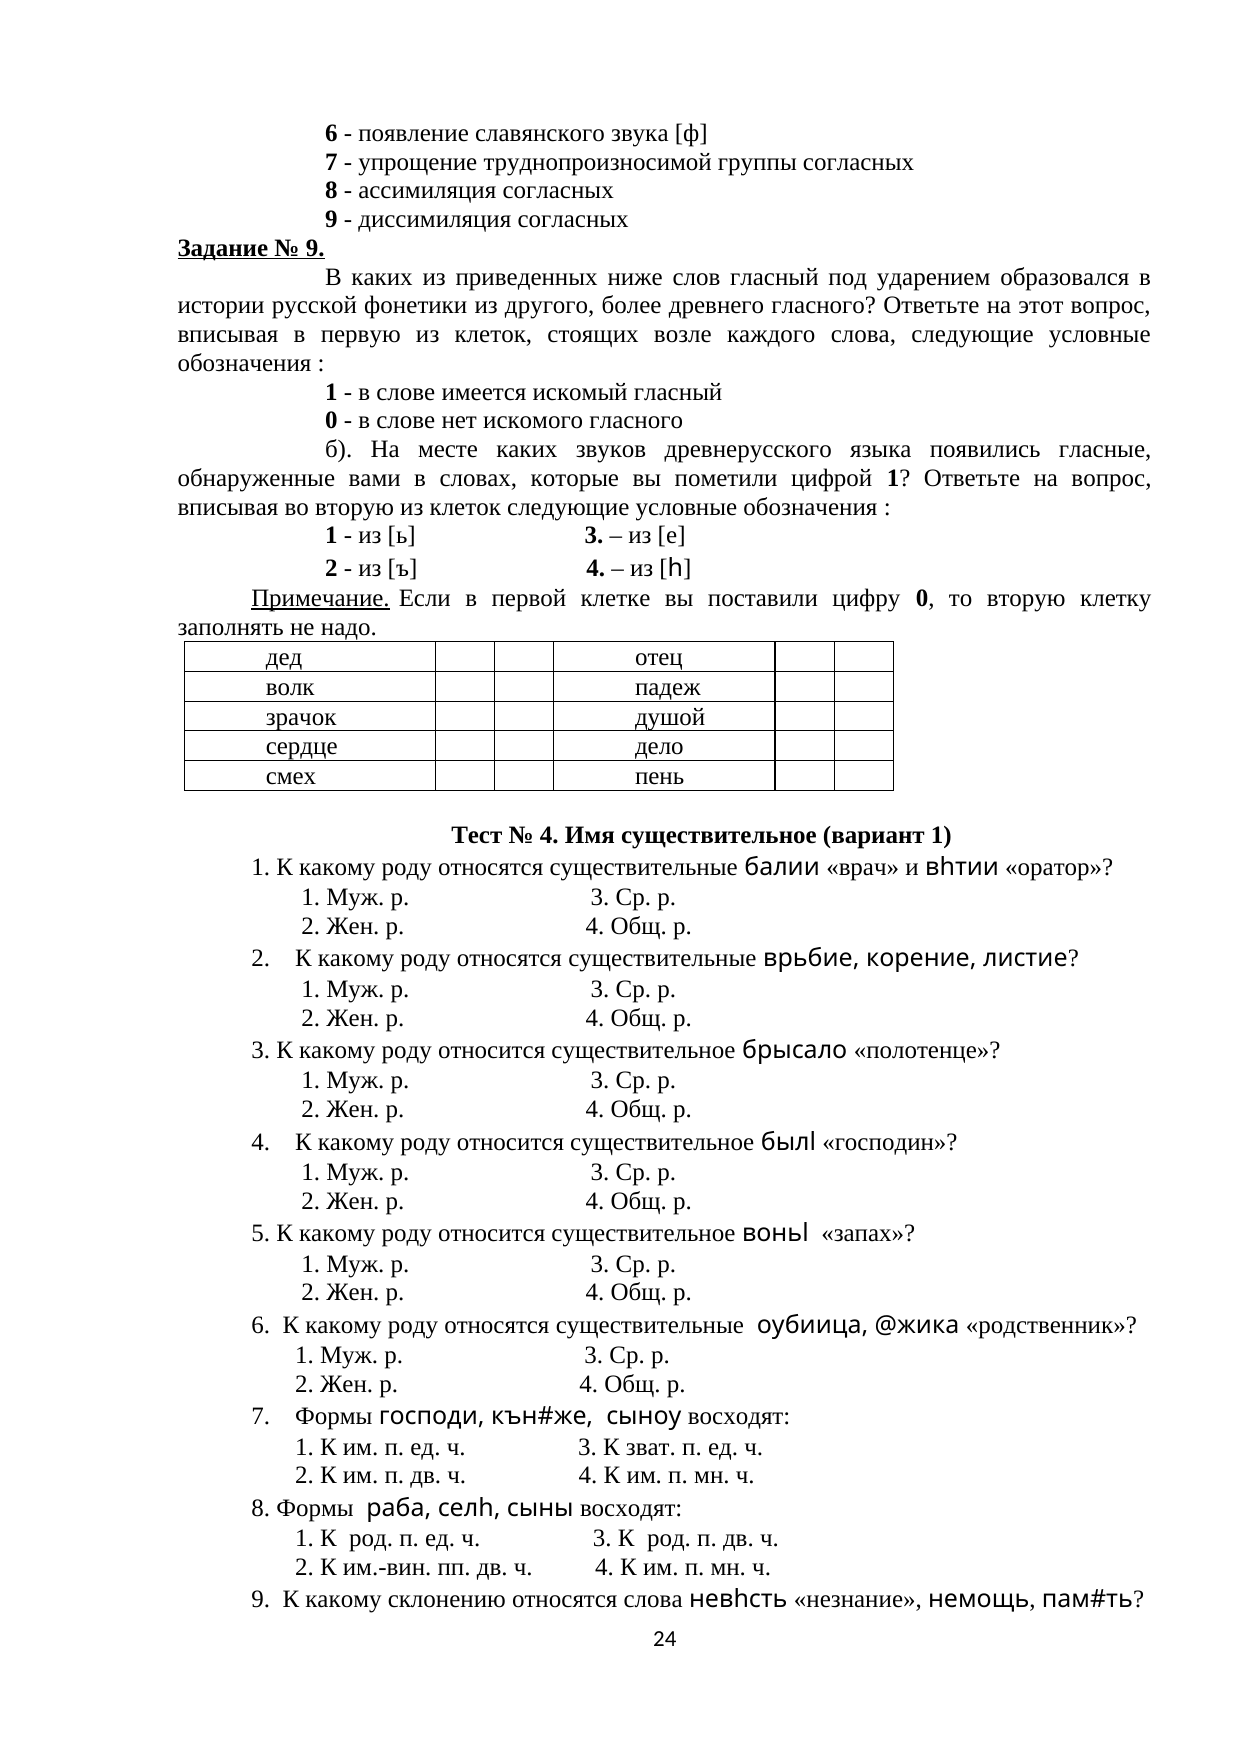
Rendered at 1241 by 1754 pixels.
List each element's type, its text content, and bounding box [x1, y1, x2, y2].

text 2 - из [ъ] 4. – из [h] [177, 549, 1152, 583]
text б). На месте каких звуков древнерусского языка появились гласные, обнаруженные вами в словах, которые вы пометили цифрой 1? Ответьте на вопрос, вписывая во вторую из клеток следующие условные обозначения : [177, 434, 1152, 521]
table_cell [436, 731, 494, 760]
table_cell [835, 672, 893, 701]
text 9 - диссимиляция согласных [177, 204, 1152, 233]
table_cell [495, 731, 553, 760]
text В каких из приведенных ниже слов гласный под ударением образовался в истории русской фонетики из другого, более древнего гласного? Ответьте на этот вопрос, вписывая в первую из клеток, стоящих возле каждого слова, следующие условные обозначения : [177, 262, 1152, 377]
text 4. К какому роду относится существительное былl «господин»? [177, 1123, 1152, 1157]
text 3. К какому роду относится существительное брысало «полотенце»? [177, 1032, 1152, 1066]
text 1. Муж. р. 3. Ср. р. [177, 1340, 1152, 1369]
text 0 - в слове нет искомого гласного [177, 406, 1152, 434]
table_cell [776, 702, 834, 730]
text 8 - ассимиляция согласных [177, 176, 1152, 204]
table_header [495, 642, 553, 671]
table_cell падеж [554, 672, 774, 701]
text 1. Муж. р. 3. Ср. р. [177, 974, 1152, 1003]
text Тест № 4. Имя существительное (вариант 1) [177, 820, 1152, 848]
table_cell [436, 702, 494, 730]
text 2. Жен. р. 4. Общ. р. [177, 911, 1152, 940]
text 1. Муж. р. 3. Ср. р. [177, 1249, 1152, 1277]
text 2. Жен. р. 4. Общ. р. [177, 1369, 1152, 1398]
text 7. Формы господи, кън#же, сыноу восходят: [177, 1398, 1152, 1432]
text 1. Муж. р. 3. Ср. р. [177, 1066, 1152, 1094]
table_header [835, 642, 893, 671]
table_cell пень [554, 761, 774, 790]
table_header [436, 642, 494, 671]
table_cell [835, 761, 893, 790]
table_cell зрачок [185, 702, 435, 730]
text 1. К род. п. ед. ч. 3. К род. п. дв. ч. [177, 1523, 1152, 1552]
text 1. К им. п. ед. ч. 3. К зват. п. ед. ч. [177, 1432, 1152, 1461]
table_cell [495, 761, 553, 790]
text 2. К какому роду относятся существительные врьбие, корение, листие? [177, 940, 1152, 974]
text 2. Жен. р. 4. Общ. р. [177, 1094, 1152, 1123]
text 2. Жен. р. 4. Общ. р. [177, 1186, 1152, 1215]
text 7 - упрощение труднопроизносимой группы согласных [177, 147, 1152, 176]
text 1 - в слове имеется искомый гласный [177, 377, 1152, 406]
table_header [776, 642, 834, 671]
table_cell волк [185, 672, 435, 701]
text 1 - из [ь] 3. – из [е] [177, 521, 1152, 549]
text 8. Формы раба, селh, сыны восходят: [177, 1489, 1152, 1523]
table_cell [776, 672, 834, 701]
text 2. К им. п. дв. ч. 4. К им. п. мн. ч. [177, 1461, 1152, 1489]
table_cell смех [185, 761, 435, 790]
text 6 - появление славянского звука [ф] [177, 118, 1152, 147]
text 9. К какому склонению относятся слова невhсть «незнание», немощь, пам#ть? [177, 1581, 1152, 1615]
table_cell сердце [185, 731, 435, 760]
text 6. К какому роду относятся существительные оубиица, @жика «родственник»? [177, 1306, 1152, 1340]
table_cell [436, 761, 494, 790]
text 1. Муж. р. 3. Ср. р. [177, 1157, 1152, 1186]
table_cell душой [554, 702, 774, 730]
table_cell [835, 702, 893, 730]
table_header отец [554, 642, 774, 671]
table_cell [436, 672, 494, 701]
text 2. Жен. р. 4. Общ. р. [177, 1277, 1152, 1306]
text 2. Жен. р. 4. Общ. р. [177, 1003, 1152, 1032]
text 5. К какому роду относится существительное воньl «запах»? [177, 1215, 1152, 1249]
text Примечание. Если в первой клетке вы поставили цифру 0, то вторую клетку заполнять не надо. [177, 583, 1152, 641]
table_cell [495, 702, 553, 730]
text 1. К какому роду относятся существительные балии «врач» и вhтии «оратор»? [177, 848, 1152, 882]
table_cell [835, 731, 893, 760]
table_cell [776, 761, 834, 790]
table_cell дело [554, 731, 774, 760]
text 1. Муж. р. 3. Ср. р. [177, 882, 1152, 911]
text Задание № 9. [177, 233, 1152, 262]
table_header дед [185, 642, 435, 671]
table_cell [776, 731, 834, 760]
table_cell [495, 672, 553, 701]
text 2. К им.-вин. пп. дв. ч. 4. К им. п. мн. ч. [177, 1552, 1152, 1581]
